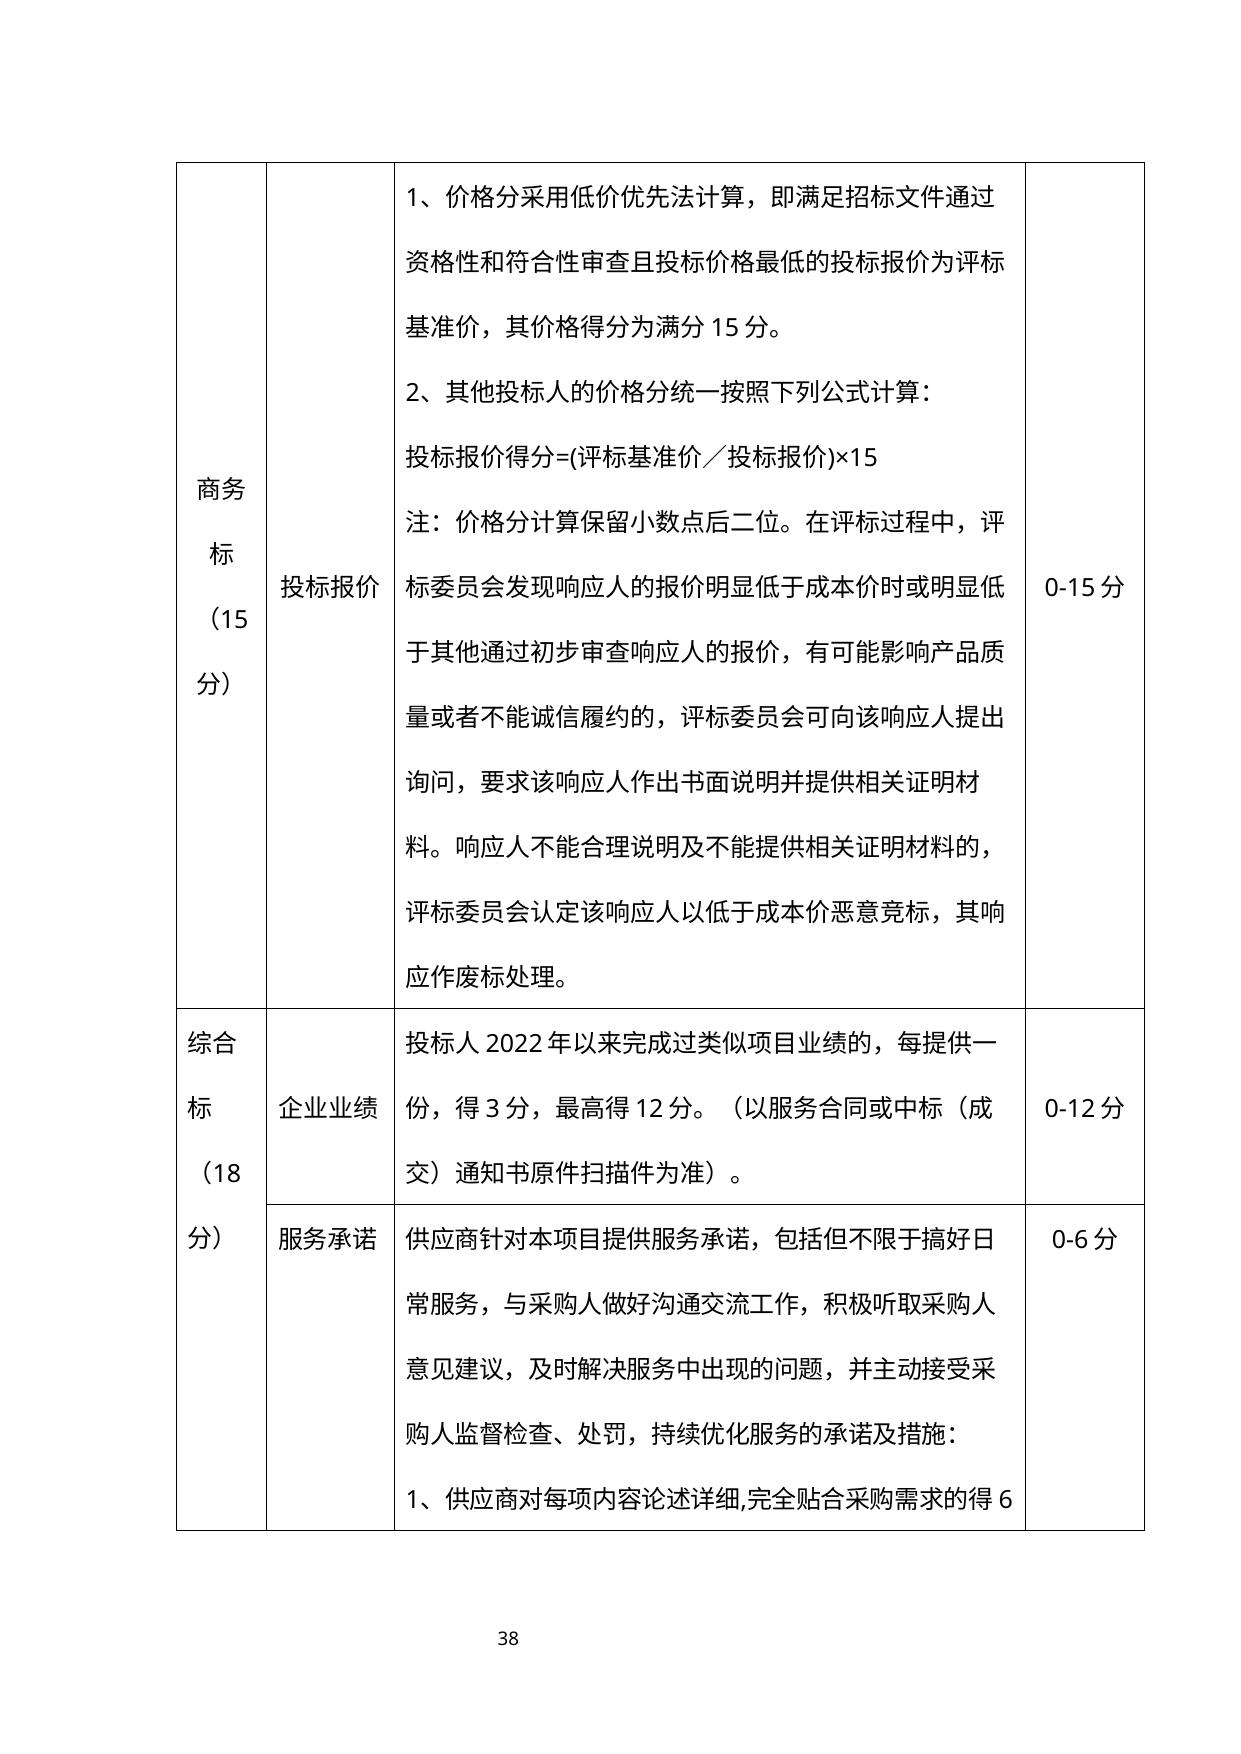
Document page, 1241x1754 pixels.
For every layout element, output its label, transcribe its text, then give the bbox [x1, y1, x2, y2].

table_cell 企业业绩 [267, 1009, 394, 1204]
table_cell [395, 1205, 1025, 1530]
table_cell 0-15分 [1026, 163, 1144, 1008]
table_cell 0-6分 [1026, 1205, 1144, 1530]
table_cell 综合标 （18分） [177, 1009, 266, 1530]
table_cell 0-12分 [1026, 1009, 1144, 1204]
table_cell 商务标 （15分） [177, 163, 266, 1008]
table_cell 投标人2022年以来完成过类似项目业绩的，每提供一份，得3分，最高得12分。（以服务合同或中标（成交）通知书原件扫描件为准）。 [395, 1009, 1025, 1204]
table_cell 投标报价 [267, 163, 394, 1008]
table_cell 服务承诺 [267, 1205, 394, 1530]
table_cell 1、价格分采用低价优先法计算，即满足招标文件通过资格性和符合性审查且投标价格最低的投标报价为评标基准价，其价格得分为满分15分。 2、其他投标人的价格分统一按照下列公式计算： 投标报价得分=(评标基准价／投标报价)×15 注：价格分计算保留小数点后二位。在评标过程中，评标委员会发现响应人的报价明显低于成本价时或明显低于其他通过初步审查响应人的报价，有可能影响产品质量或者不能诚信履约的，评标委员会可向该响应人提出询问，要求该响应人作出书面说明并提供相关证明材料。响应人不能合理说明及不能提供相关证明材料的，评标委员会认定该响应人以低于成本价恶意竞标，其响应作废标处理。 [395, 163, 1025, 1008]
